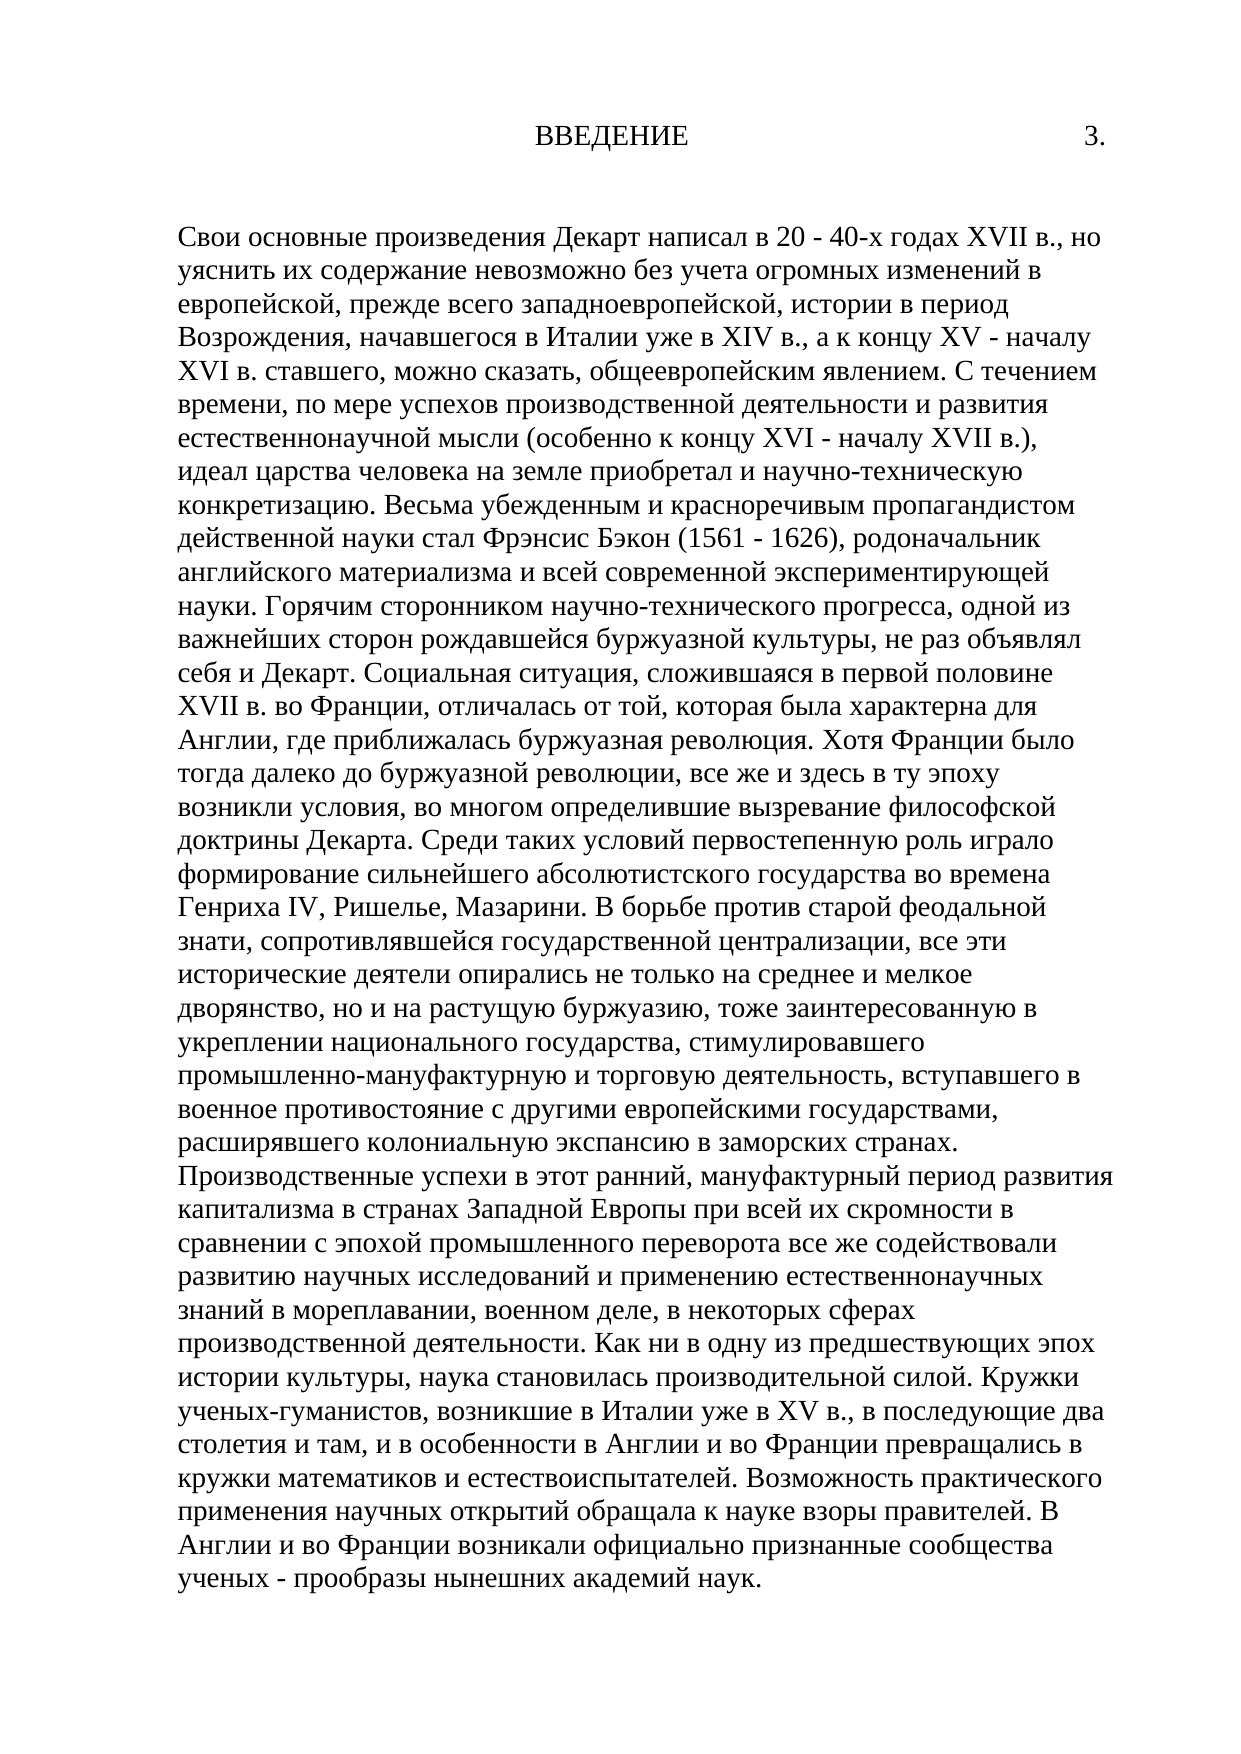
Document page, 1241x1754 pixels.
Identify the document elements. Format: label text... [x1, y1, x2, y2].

text ВВЕДЕHИЕ 3. [177, 118, 1152, 152]
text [177, 152, 1115, 1627]
